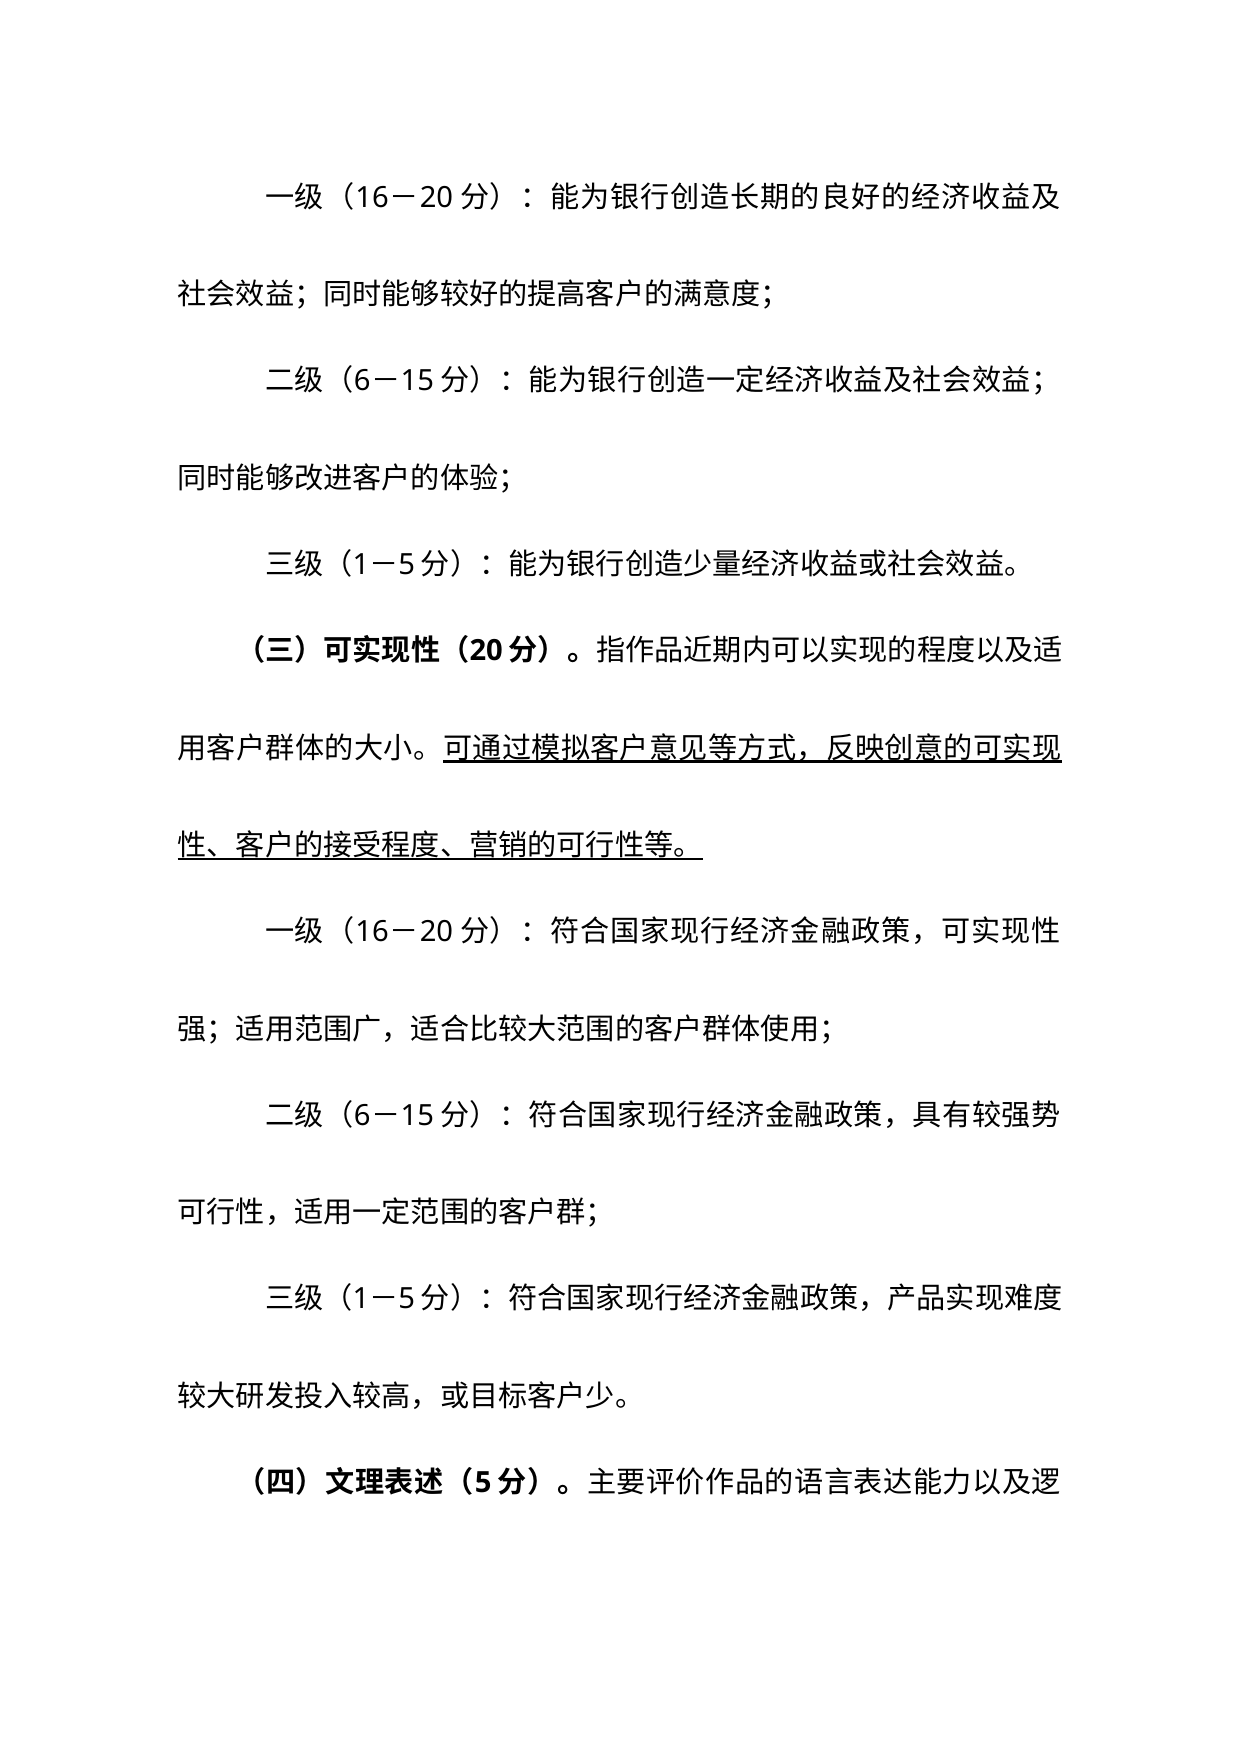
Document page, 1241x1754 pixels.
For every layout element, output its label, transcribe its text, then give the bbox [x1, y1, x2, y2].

text 一级（16－20分）：能为银行创造长期的良好的经济收益及社会效益；同时能够较好的提高客户的满意度； [177, 162, 1063, 324]
text 三级（1－5分）：能为银行创造少量经济收益或社会效益。 [265, 529, 1063, 594]
text 一级（16－20分）：符合国家现行经济金融政策，可实现性强；适用范围广，适合比较大范围的客户群体使用； [177, 897, 1063, 1059]
text （三）可实现性（20分）。指作品近期内可以实现的程度以及适用客户群体的大小。可通过模拟客户意见等方式，反映创意的可实现性、客户的接受程度、营销的可行性等。 [177, 615, 1063, 875]
text 二级（6－15分）：能为银行创造一定经济收益及社会效益；同时能够改进客户的体验； [177, 346, 1063, 508]
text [177, 1447, 1063, 1512]
text 三级（1－5分）：符合国家现行经济金融政策，产品实现难度较大研发投入较高，或目标客户少。 [177, 1264, 1063, 1426]
text 二级（6－15分）：符合国家现行经济金融政策，具有较强势可行性，适用一定范围的客户群； [177, 1080, 1063, 1243]
